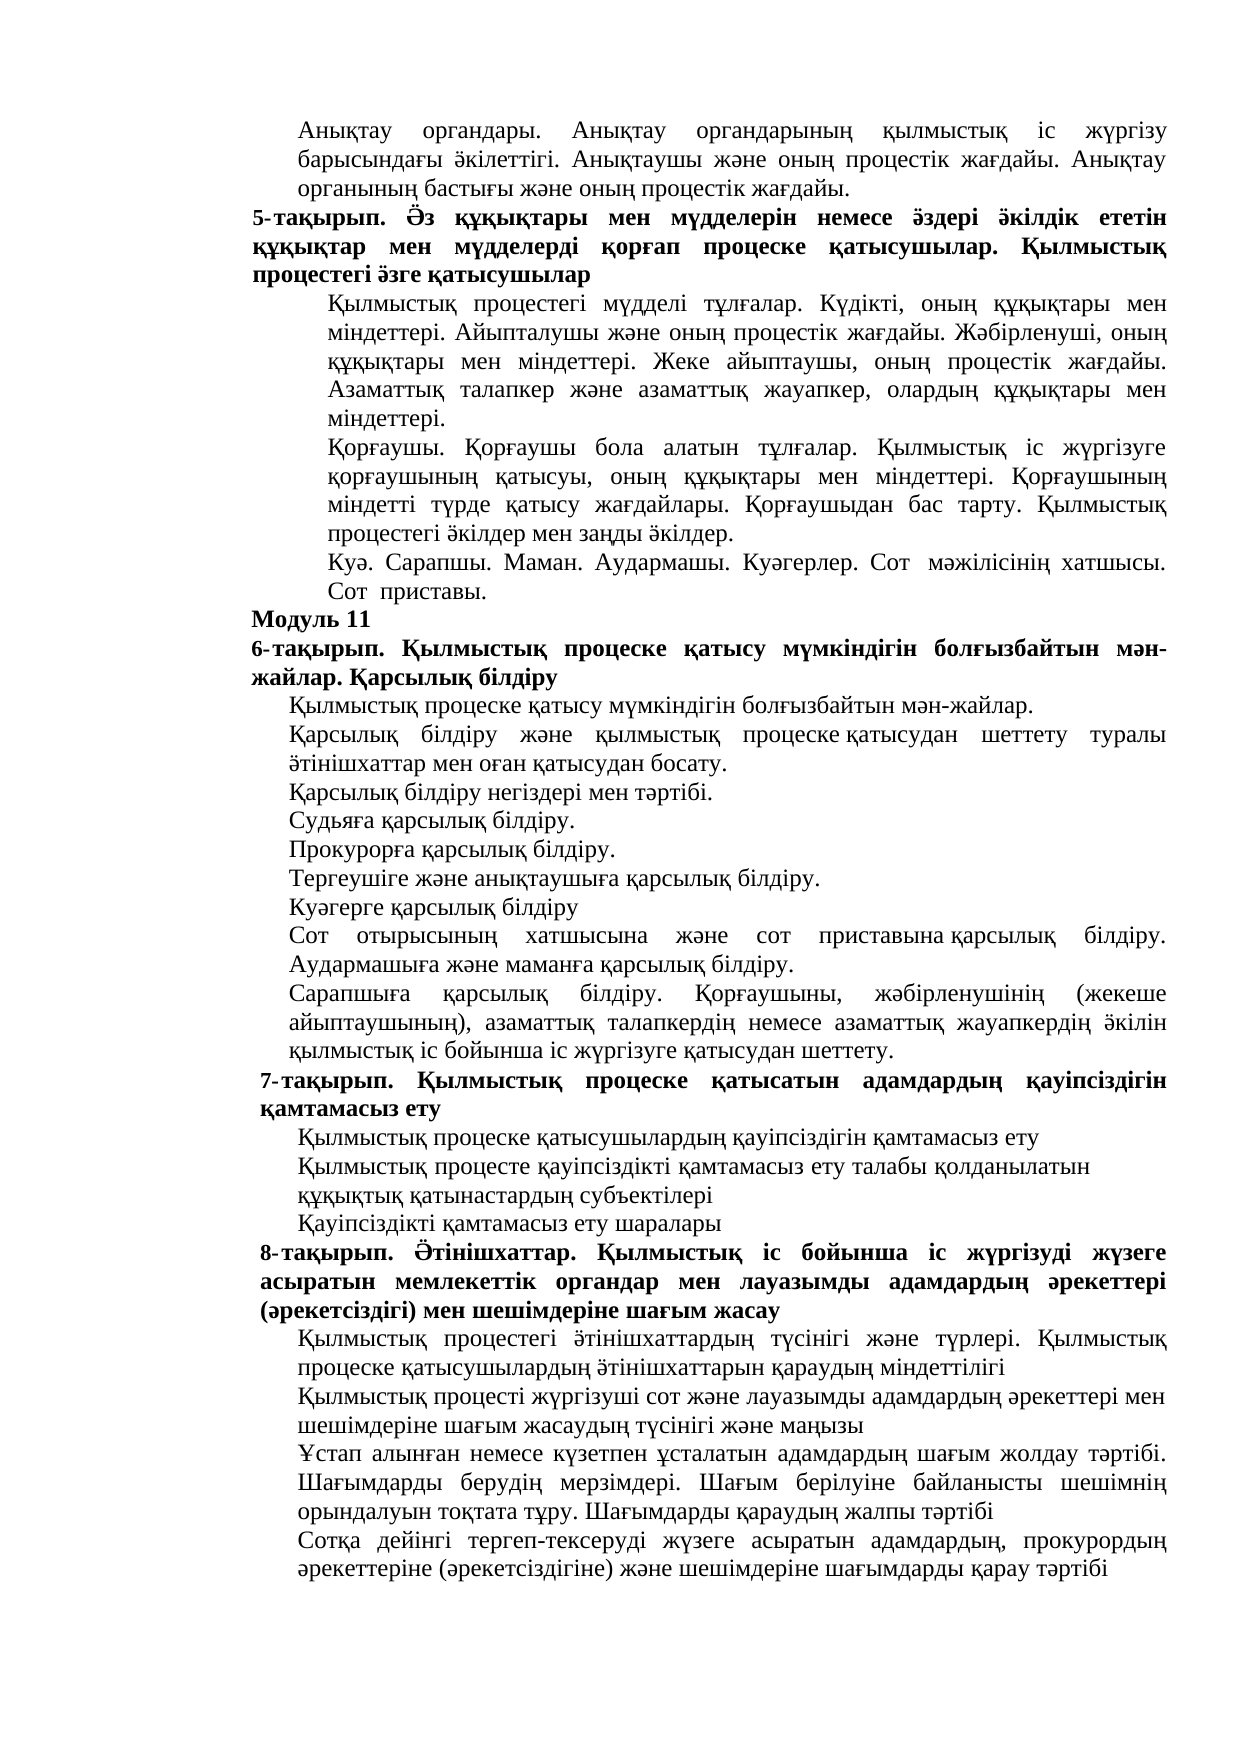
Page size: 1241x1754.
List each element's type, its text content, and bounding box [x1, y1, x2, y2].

text Анықтау органдары. Анықтау органдарының қылмыстық іс жүргізу барысындағы ӛкілеттігі. Анықтаушы және оның процестік жағдайы. Анықтау органының бастығы және оның процестік жағдайы. [297, 115, 1167, 201]
subtitle тақырып. Қылмыстық процеске қатысатын адамдардың қауіпсіздігін қамтамасыз ету [260, 1065, 1167, 1122]
text Прокурорға қарсылық бiлдiру. [288, 834, 1178, 863]
text Қауіпсіздікті қамтамасыз ету шаралары [297, 1208, 1178, 1237]
text Сот отырысының хатшысына және сот приставына қарсылық бiлдiру. Аудармашыға және маманға қарсылық бiлдiру. [288, 920, 1167, 978]
text Қылмыстық процесті жүргізуші сот және лауазымды адамдардың әрекеттері мен шешімдеріне шағым жасаудың түсінігі және маңызы [297, 1381, 1166, 1438]
subtitle Модуль 11 [251, 604, 1178, 633]
text Сарапшыға қарсылық бiлдiру. Қорғаушыны, жәбiрленушiнiң (жекеше айыптаушының), азаматтық талапкердің немесе азаматтық жауапкердiң ӛкiлiн қылмыстық iс бойынша iс жүргiзуге қатысудан шеттету. [288, 978, 1167, 1064]
text Қылмыстық процестегі ӛтінішхаттардың түсінігі және түрлері. Қылмыстық процеске қатысушылардың ӛтiнiшхаттарын қараудың мiндеттiлiгi [297, 1323, 1167, 1381]
list тақырып. Қылмыстық процеске қатысу мүмкіндігін болғызбайтын мән- жайлар. Қарсылық білдіру [251, 633, 1167, 691]
text Тергеушiге және анықтаушыға қарсылық бiлдiру. Куәгерге қарсылық бiлдiру [288, 863, 820, 920]
text Қылмыстық процеске қатысушылардың қауіпсіздігін қамтамасыз ету Қылмыстық процесте қауіпсіздікті қамтамасыз ету талабы қолданылатын құқықтық қатынастардың субъектілері [297, 1122, 1143, 1208]
text Қарсылық бiлдiру және қылмыстық процеске қатысудан шеттету туралы ӛтiнiшхаттар мен оған қатысудан босату. [288, 719, 1167, 777]
text Қылмыстық процестегі мүдделі тұлғалар. Күдікті, оның құқықтары мен міндеттері. Айыпталушы және оның процестік жағдайы. Жәбірленуші, оның құқықтары мен міндеттері. Жеке айыптаушы, оның процестік жағдайы. Азаматтық талапкер және азаматтық жауапкер, олардың құқықтары мен міндеттері. [327, 288, 1167, 432]
text Қылмыстық процеске қатысу мүмкіндігін болғызбайтын мән-жайлар. [288, 691, 1178, 719]
subtitle тақырып. Ӛз құқықтары мен мүдделерін немесе ӛздері ӛкілдік ететін құқықтар мен мүдделерді қорғап процеске қатысушылар. Қылмыстық процестегі ӛзге қатысушылар [252, 202, 1167, 288]
subtitle тақырып. Ӛтінішхаттар. Қылмыстық іс бойынша іс жүргізуді жүзеге асыратын мемлекеттік органдар мен лауазымды адамдардың әрекеттері (әрекетсіздігі) мен шешімдеріне шағым жасау [260, 1237, 1166, 1323]
text Ұстап алынған немесе күзетпен ұсталатын адамдардың шағым жолдау тәртiбi. Шағымдарды берудiң мерзiмдерi. Шағым берiлуiне байланысты шешiмнiң орындалуын тоқтата тұру. Шағымдарды қараудың жалпы тәртiбi [297, 1438, 1167, 1525]
text Қарсылық білдіру негіздері мен тәртібі. Судьяға қарсылық бiлдiру. [288, 777, 715, 834]
text Куә. Сарапшы. Маман. Аудармашы. Куәгерлер. Сот мәжілісінің хатшысы. Сот приставы. [327, 547, 1166, 604]
text Сотқа дейінгі тергеп-тексеруді жүзеге асыратын адамдардың, прокурордың әрекеттеріне (әрекетсіздігіне) және шешімдеріне шағымдарды қарау тәртiбi [297, 1525, 1167, 1582]
text Қорғаушы. Қорғаушы бола алатын тұлғалар. Қылмыстық іс жүргізуге қорғаушының қатысуы, оның құқықтары мен міндеттері. Қорғаушының міндетті түрде қатысу жағдайлары. Қорғаушыдан бас тарту. Қылмыстық процестегі ӛкілдер мен заңды ӛкілдер. [327, 432, 1166, 547]
